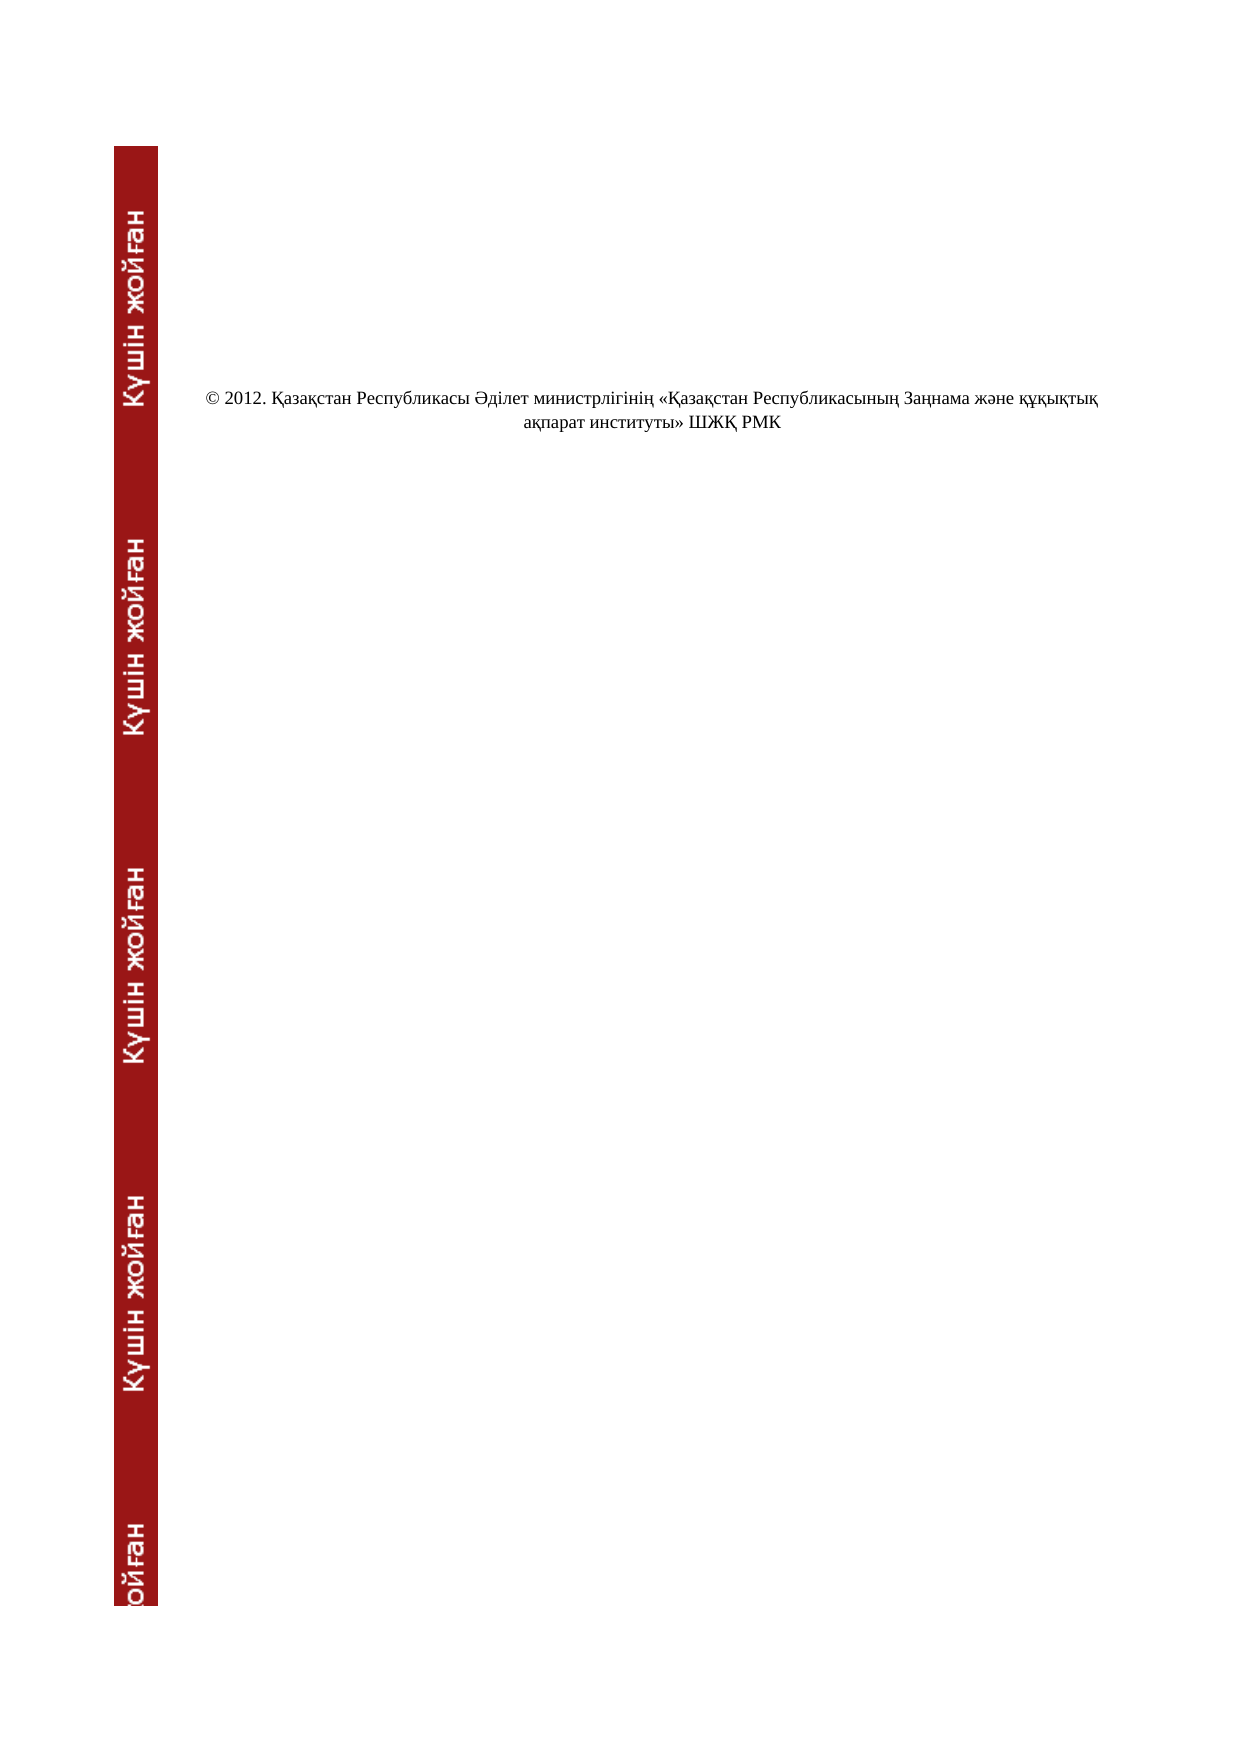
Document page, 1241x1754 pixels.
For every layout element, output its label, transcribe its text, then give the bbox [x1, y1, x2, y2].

picture [114, 433, 158, 1606]
picture [114, 146, 158, 387]
text © 2012. Қазақстан Республикасы Әділет министрлігінің «Қазақстан Республикасының Заңнама және құқықтық ақпарат институты» ШЖҚ РМК [112, 387, 1128, 433]
